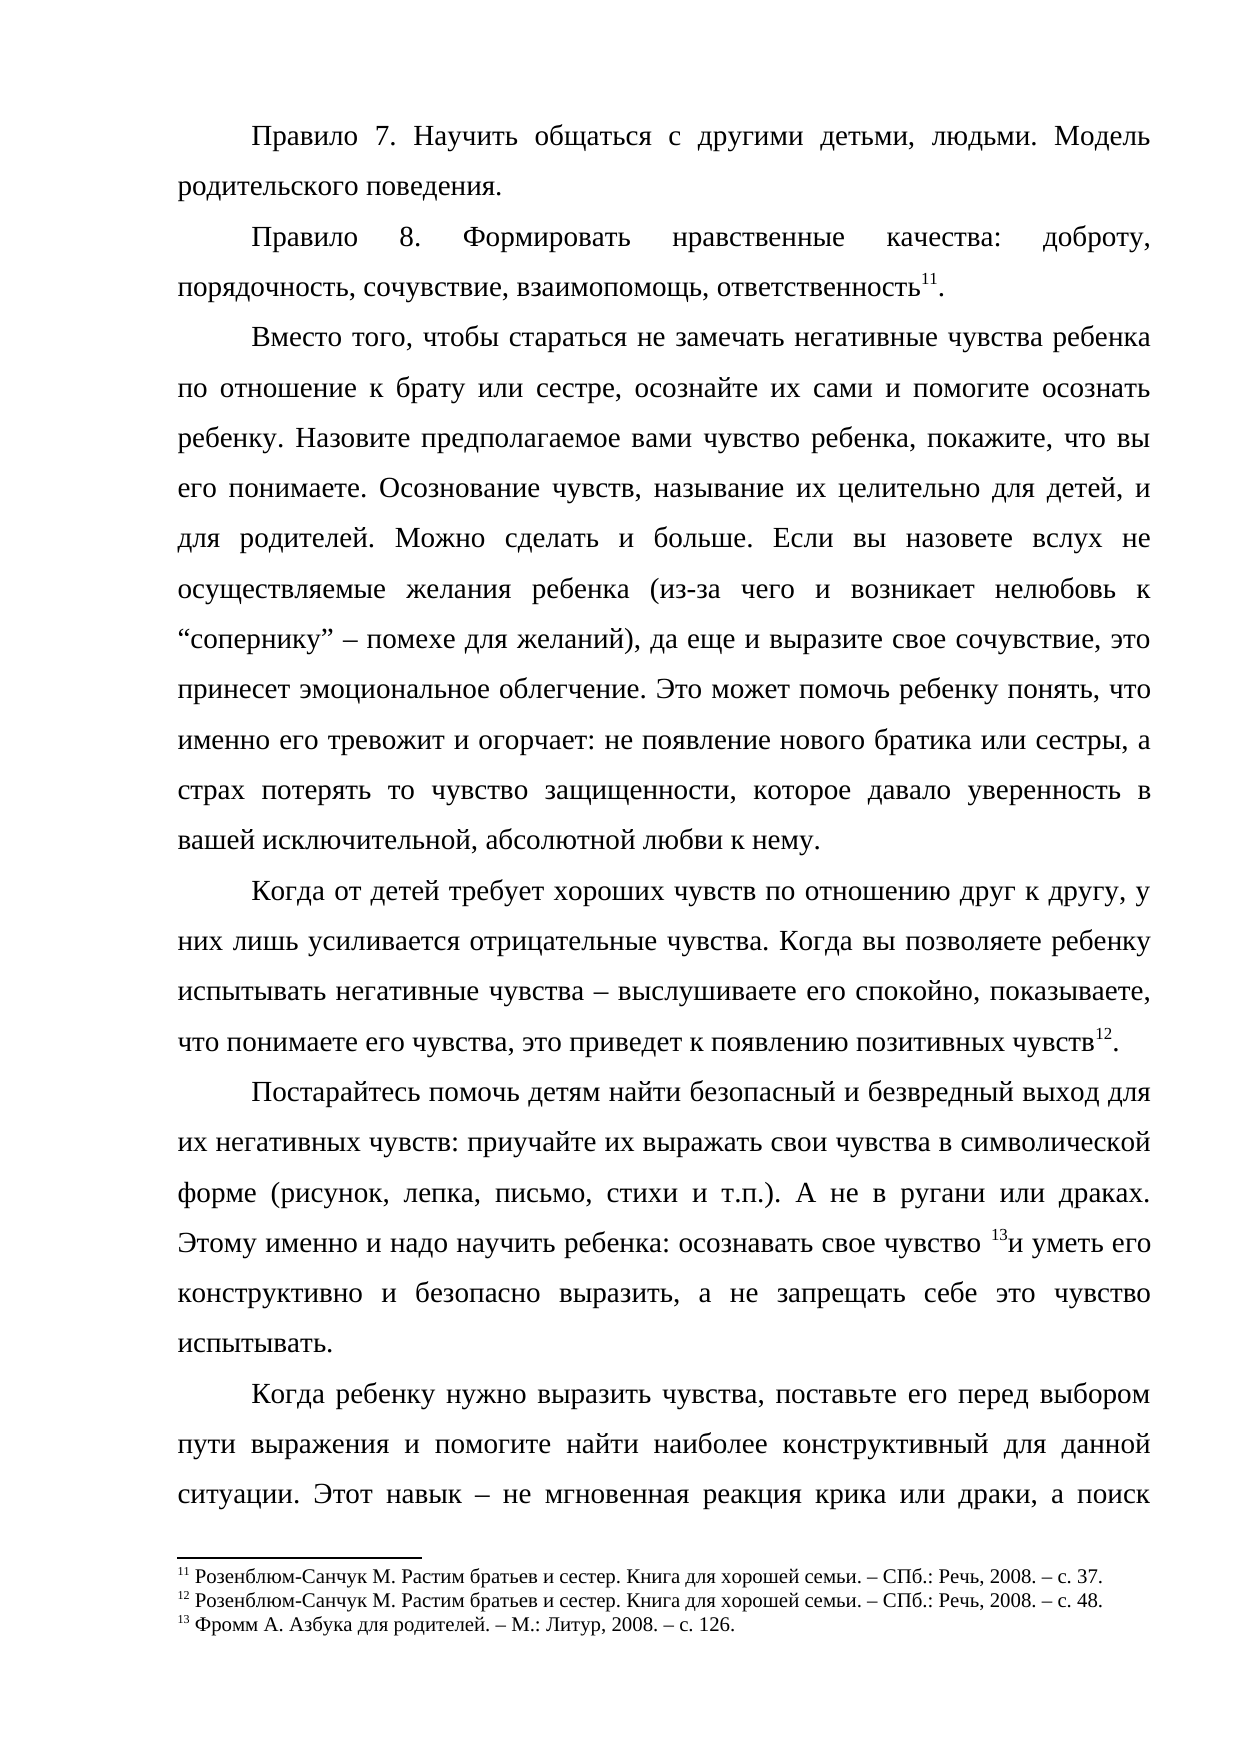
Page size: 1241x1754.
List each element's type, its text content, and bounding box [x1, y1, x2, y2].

text Правило 8. Формировать нравственные качества: доброту, порядочность, сочувствие, взаимопомощь, ответственность. [177, 219, 1152, 303]
text Правило 7. Научить общаться с другими детьми, людьми. Модель родительского поведения. [177, 118, 1152, 202]
text Вместо того, чтобы стараться не замечать негативные чувства ребенка по отношение к брату или сестре, осознайте их сами и помогите осознать ребенку. Назовите предполагаемое вами чувство ребенка, покажите, что вы его понимаете. Осознование чувств, называние их целительно для детей, и для родителей. Можно сделать и больше. Если вы назовете вслух не осуществляемые желания ребенка (из-за чего и возникает нелюбовь к “сопернику” – помехе для желаний), да еще и выразите свое сочувствие, это принесет эмоциональное облегчение. Это может помочь ребенку понять, что именно его тревожит и огорчает: не появление нового братика или сестры, а страх потерять то чувство защищенности, которое давало уверенность в вашей исключительной, абсолютной любви к нему. [177, 319, 1152, 856]
text Когда от детей требует хороших чувств по отношению друг к другу, у них лишь усиливается отрицательные чувства. Когда вы позволяете ребенку испытывать негативные чувства – выслушиваете его спокойно, показываете, что понимаете его чувства, это приведет к появлению позитивных чувств. [177, 873, 1152, 1057]
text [177, 1376, 1152, 1510]
text Постарайтесь помочь детям найти безопасный и безвредный выход для их негативных чувств: приучайте их выражать свои чувства в символической форме (рисунок, лепка, письмо, стихи и т.п.). А не в ругани или драках. Этому именно и надо научить ребенка: осознавать свое чувство и уметь его конструктивно и безопасно выразить, а не запрещать себе это чувство испытывать. [177, 1074, 1152, 1359]
